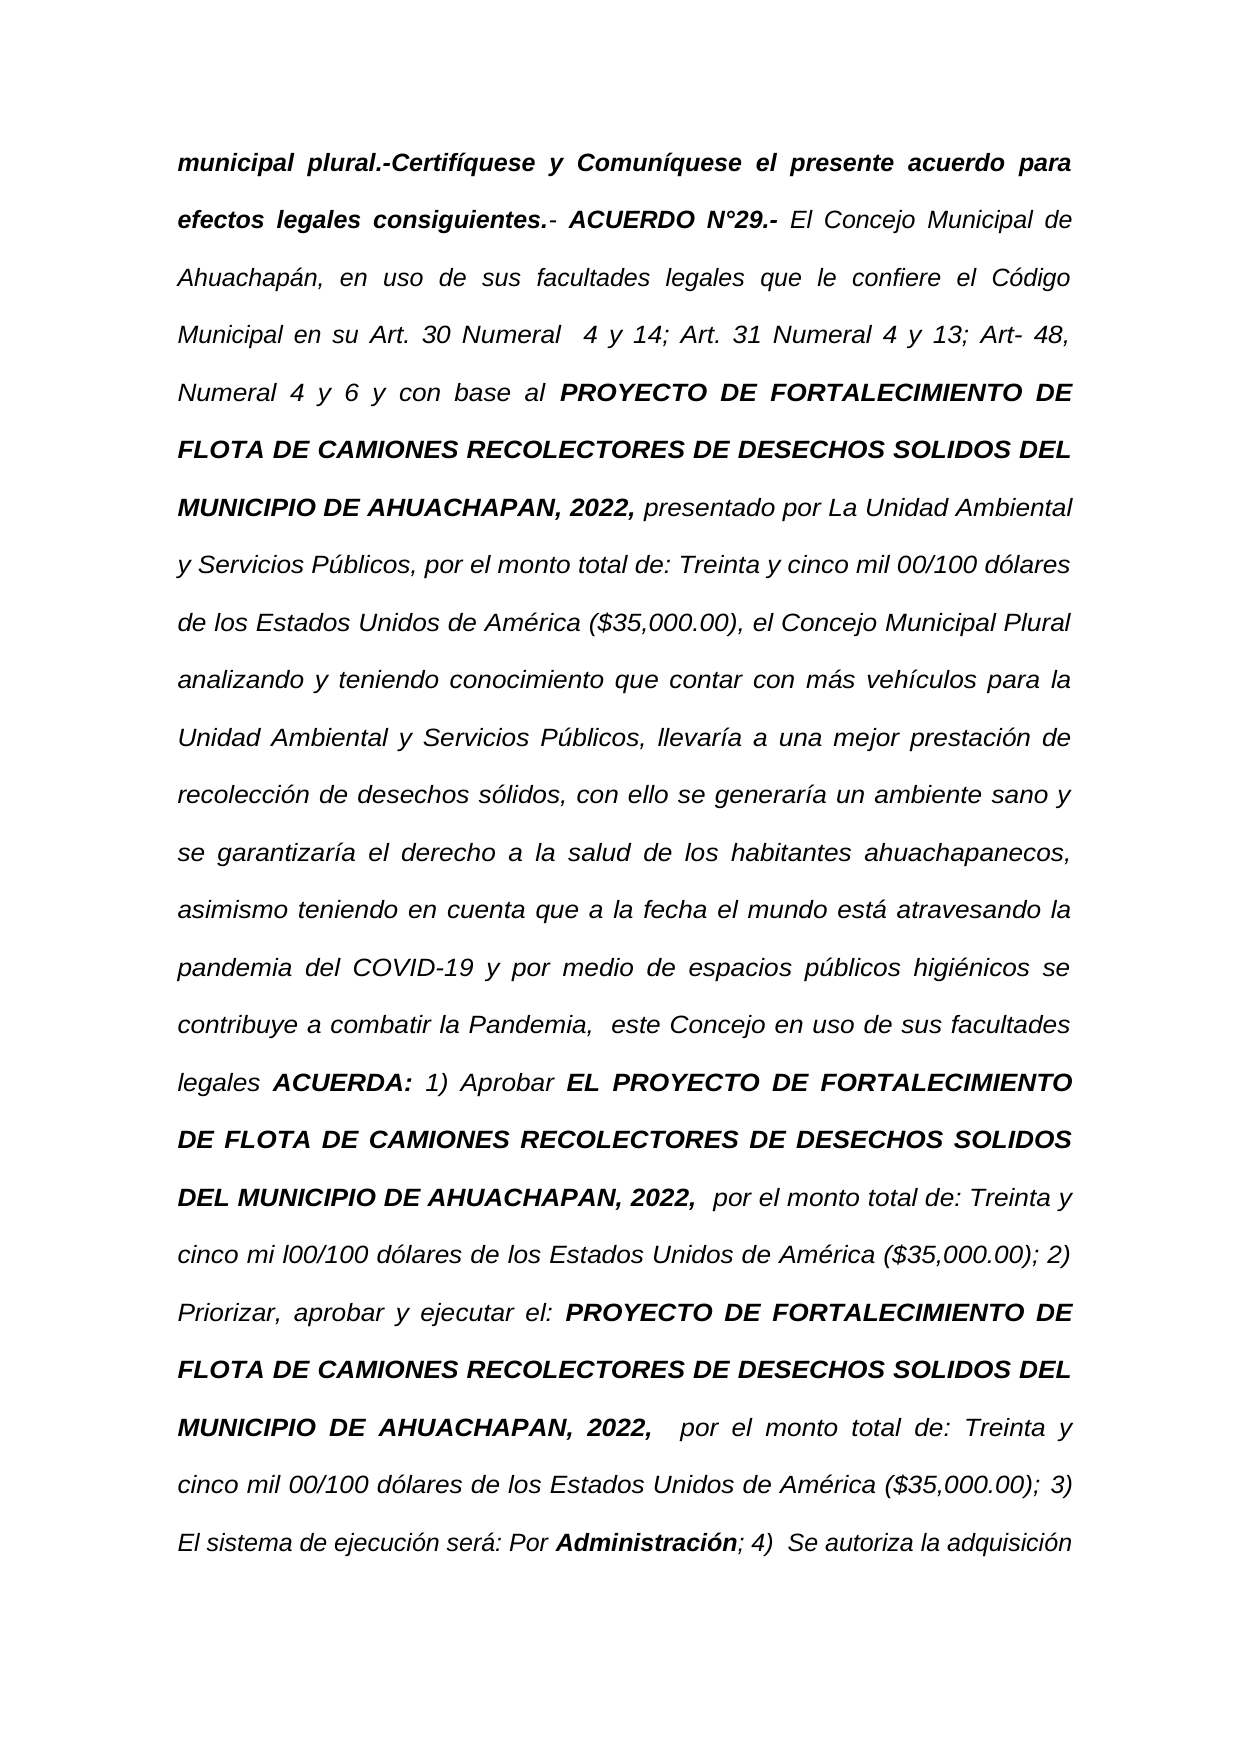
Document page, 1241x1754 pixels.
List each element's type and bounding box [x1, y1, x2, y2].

text [177, 148, 1073, 1556]
